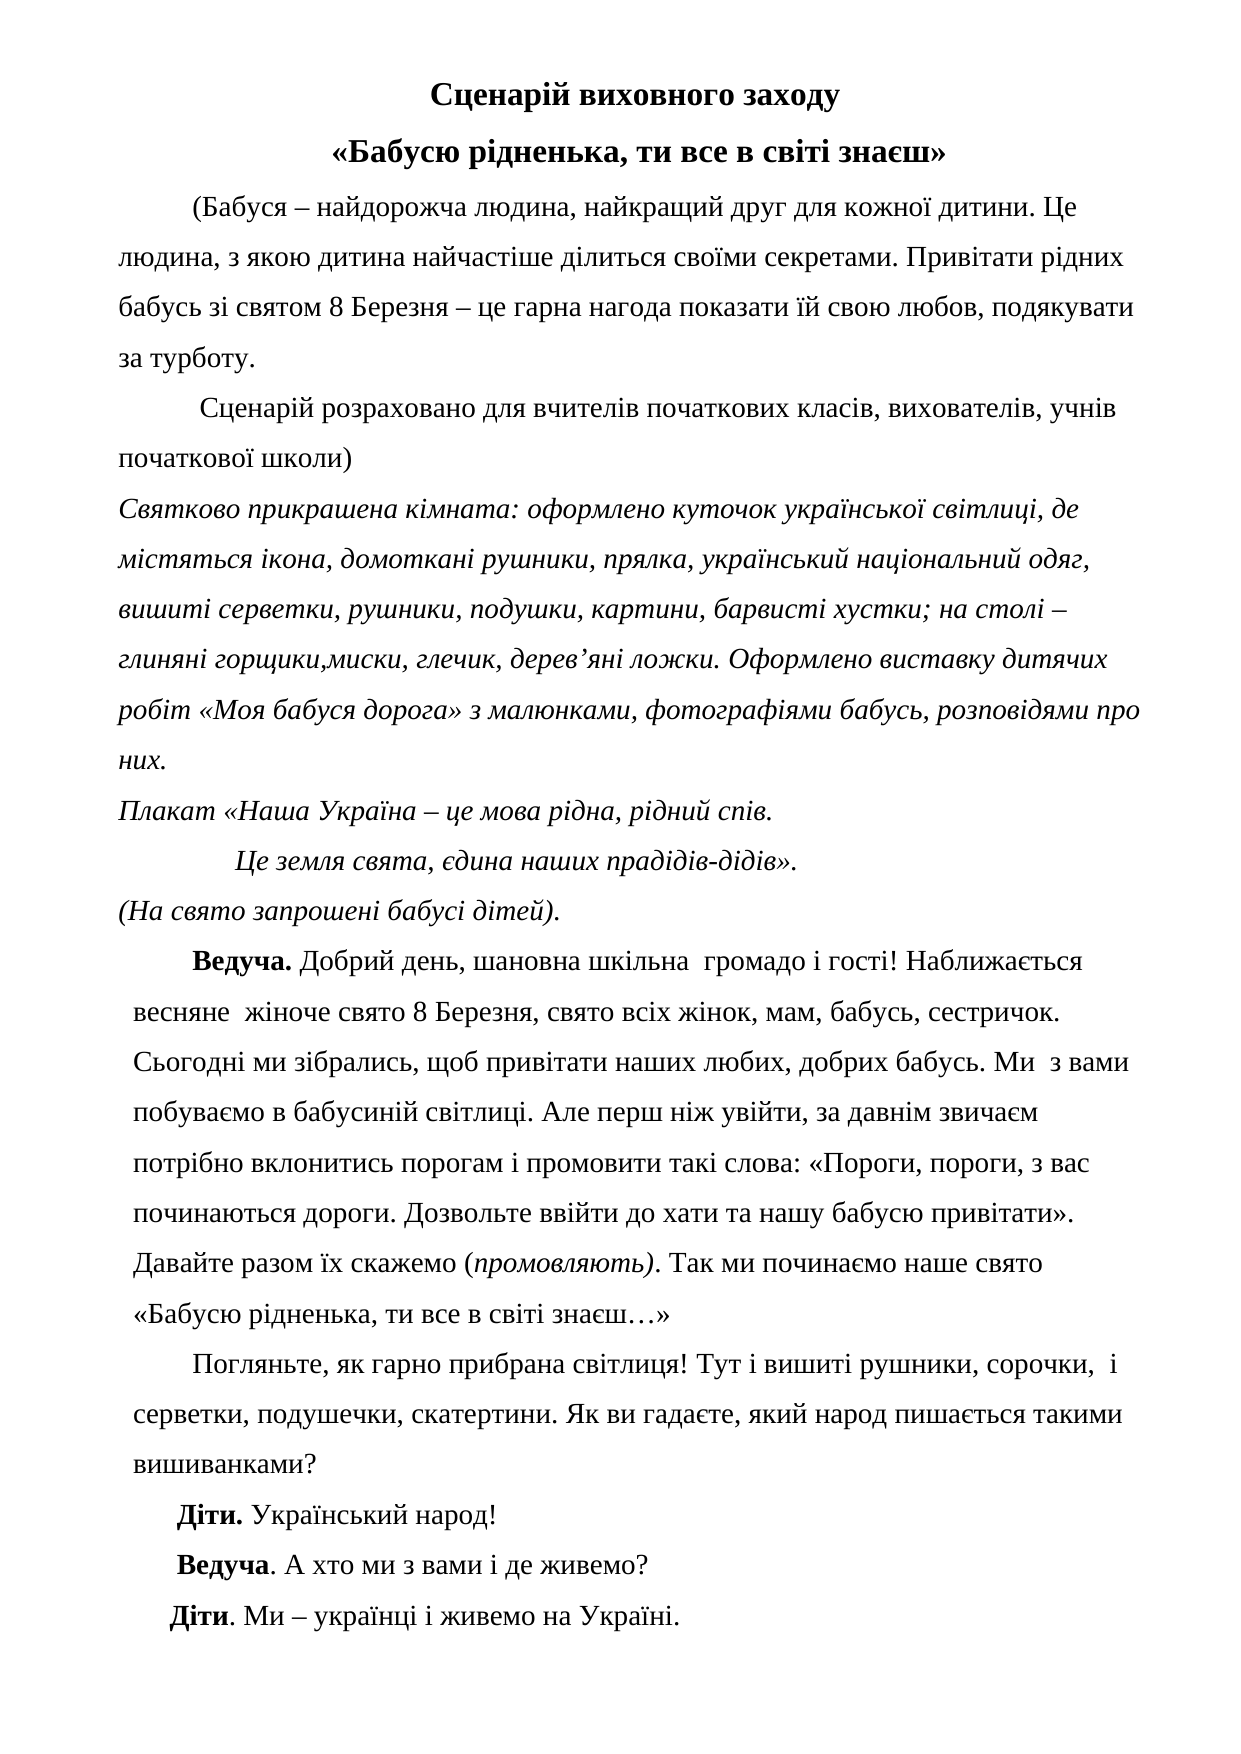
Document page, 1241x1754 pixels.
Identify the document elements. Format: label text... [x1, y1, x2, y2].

text Діти. Ми – українці і живемо на Україні. [133, 1598, 1152, 1631]
text Це земля свята, єдина наших прадідів-дідів». [118, 843, 1152, 876]
text Сценарій виховного заходу [118, 74, 1152, 112]
text Ведуча. Добрий день, шановна шкільна громадо і гості! Наближається весняне жіноче свято 8 Березня, свято всіх жінок, мам, бабусь, сестричок. Сьогодні ми зібрались, щоб привітати наших любих, добрих бабусь. Ми з вами побуваємо в бабусиній світлиці. Але перш ніж увійти, за давнім звичаєм потрібно вклонитись порогам і промовити такі слова: «Пороги, пороги, з вас починаються дороги. Дозвольте ввійти до хати та нашу бабусю привітати». Давайте разом їх скажемо (промовляють). Так ми починаємо наше свято «Бабусю рідненька, ти все в світі знаєш…» [133, 943, 1152, 1329]
text (На свято запрошені бабусі дітей). [118, 893, 1152, 927]
text Святково прикрашена кімната: оформлено куточок української світлиці, де містяться ікона, домоткані рушники, прялка, український національний одяг, вишиті серветки, рушники, подушки, картини, барвисті хустки; на столі – глиняні горщики,миски, глечик, дерев’яні ложки. Оформлено виставку дитячих робіт «Моя бабуся дорога» з малюнками, фотографіями бабусь, розповідями про них. [118, 491, 1152, 776]
text Плакат «Наша Україна – це мова рідна, рідний спів. [118, 793, 1152, 826]
text «Бабусю рідненька, ти все в світі знаєш» [118, 131, 1152, 170]
text Погляньте, як гарно прибрана світлиця! Тут і вишиті рушники, сорочки, і серветки, подушечки, скатертини. Як ви гадаєте, який народ пишається такими вишиванками? [133, 1346, 1152, 1480]
text Сценарій розраховано для вчителів початкових класів, вихователів, учнів початкової школи) [118, 390, 1152, 474]
text Діти. Український народ! [133, 1497, 1152, 1531]
text Ведуча. А хто ми з вами і де живемо? [133, 1547, 1152, 1581]
text (Бабуся – найдорожча людина, найкращий друг для кожної дитини. Це людина, з якою дитина найчастіше ділиться своїми секретами. Привітати рідних бабусь зі святом 8 Березня – це гарна нагода показати їй свою любов, подякувати за турботу. [118, 189, 1152, 373]
